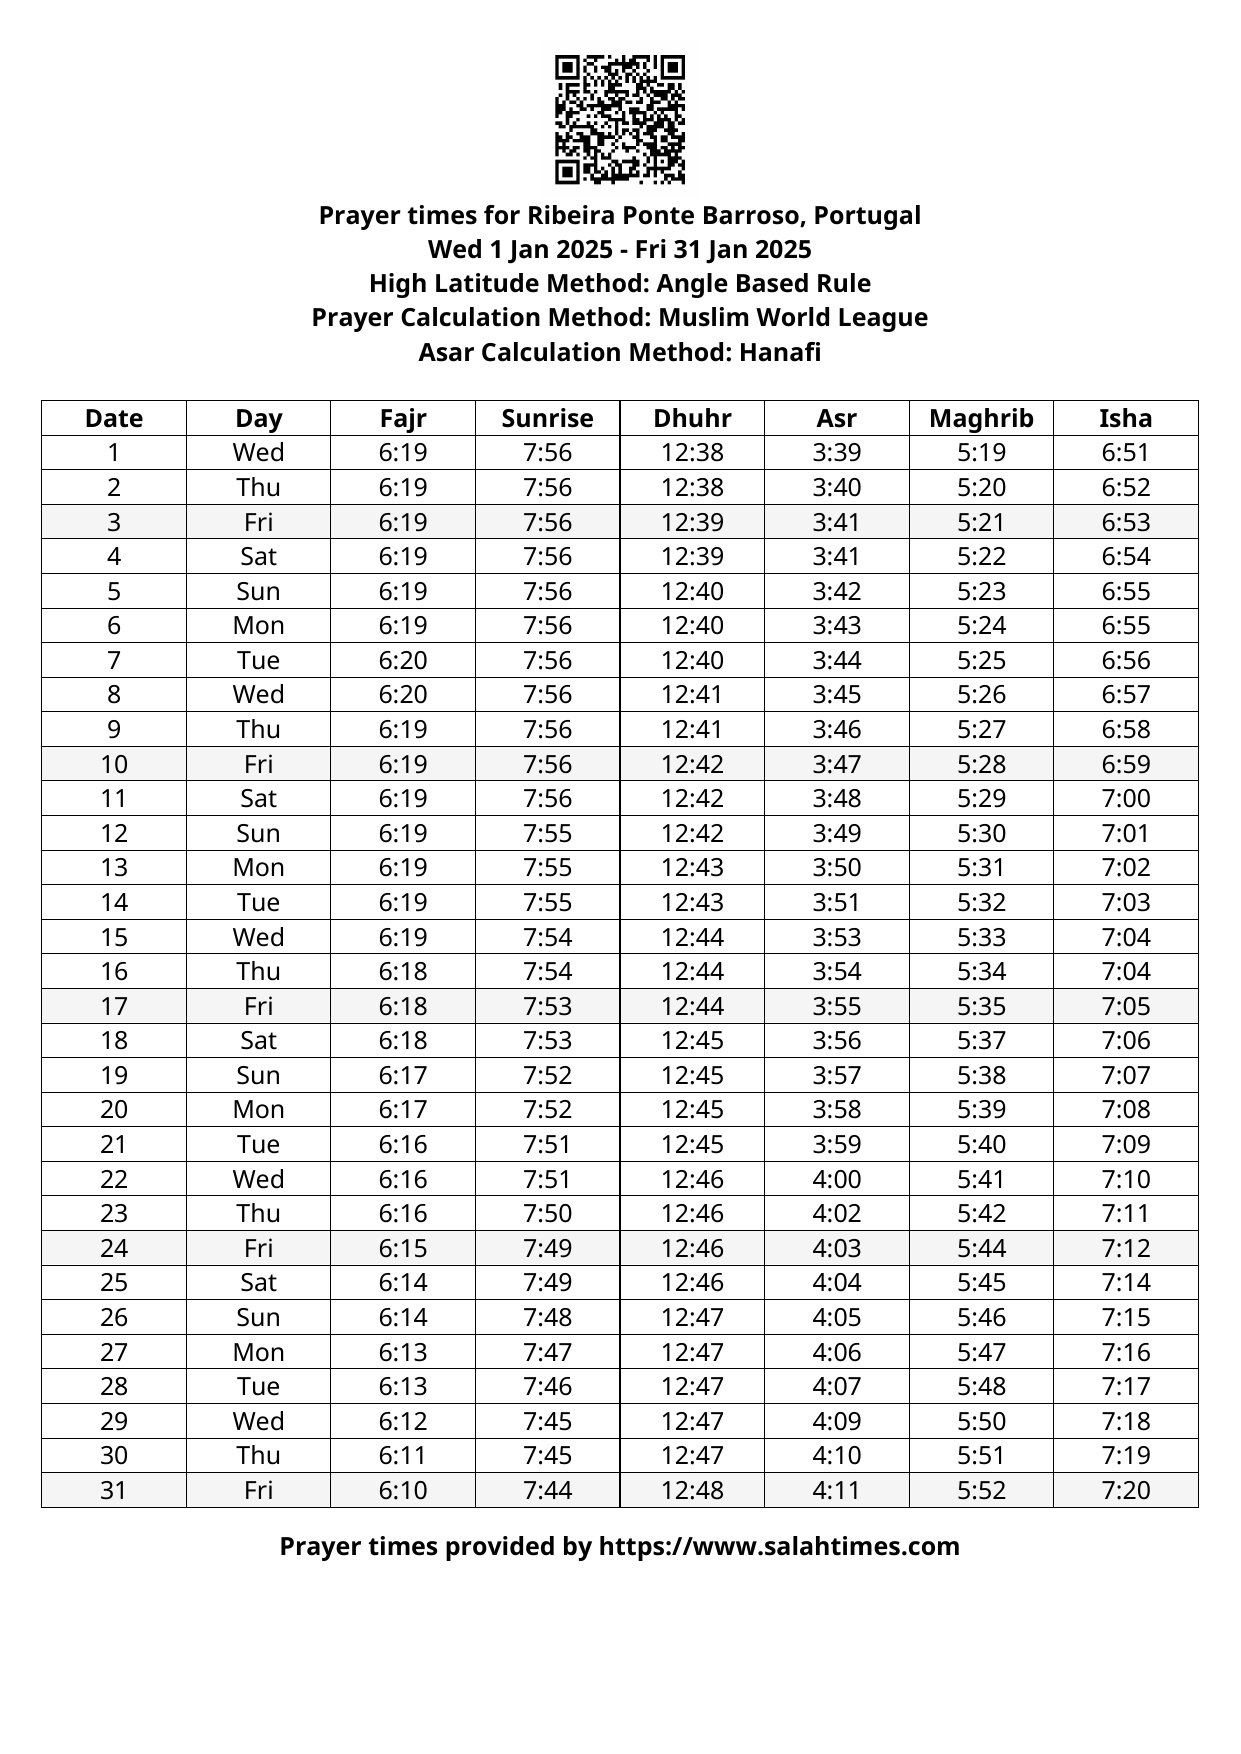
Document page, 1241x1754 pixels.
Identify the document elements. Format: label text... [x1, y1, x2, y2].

table_cell 27 [42, 1335, 186, 1368]
table_cell 5:41 [910, 1162, 1053, 1195]
table_header Maghrib [910, 401, 1053, 434]
table_cell 6:20 [331, 643, 475, 677]
table_cell 6:19 [331, 816, 475, 849]
table_cell 4:03 [765, 1231, 909, 1264]
table_cell 5:34 [910, 954, 1053, 988]
table_cell 12:38 [621, 436, 764, 469]
text Asar Calculation Method: Hanafi [42, 334, 1198, 368]
table_cell 6:19 [331, 574, 475, 607]
table_cell 7:18 [1054, 1404, 1198, 1437]
table_cell 23 [42, 1196, 186, 1230]
table_cell 7:03 [1054, 885, 1198, 919]
table_cell 12:43 [621, 885, 764, 919]
table_cell 22 [42, 1162, 186, 1195]
table_cell 6:53 [1054, 505, 1198, 538]
table_cell 12:40 [621, 643, 764, 677]
table_cell 12:42 [621, 747, 764, 780]
table_cell 3:47 [765, 747, 909, 780]
table_cell 5:31 [910, 851, 1053, 884]
table_cell 7:19 [1054, 1439, 1198, 1472]
table_cell 7:56 [476, 470, 619, 504]
table_cell 10 [42, 747, 186, 780]
table_cell 20 [42, 1093, 186, 1126]
table_cell 7:45 [476, 1404, 619, 1437]
table_cell Thu [187, 954, 330, 988]
table_cell 6:51 [1054, 436, 1198, 469]
table_cell Fri [187, 747, 330, 780]
table_cell 3:42 [765, 574, 909, 607]
table_cell 4:06 [765, 1335, 909, 1368]
table_cell 3:59 [765, 1127, 909, 1161]
table_cell 12:40 [621, 609, 764, 642]
table_cell 6:19 [331, 609, 475, 642]
text Prayer Calculation Method: Muslim World League [42, 300, 1198, 334]
table_cell 5:35 [910, 989, 1053, 1022]
table_cell 7:12 [1054, 1231, 1198, 1264]
table_cell 5:45 [910, 1266, 1053, 1299]
table_cell 6:19 [331, 470, 475, 504]
table_cell 5:32 [910, 885, 1053, 919]
table_cell Sat [187, 1266, 330, 1299]
table_cell 12:39 [621, 539, 764, 573]
table_cell Sun [187, 1300, 330, 1334]
table_cell 7:45 [476, 1439, 619, 1472]
table_cell 19 [42, 1058, 186, 1092]
table_cell 3:45 [765, 678, 909, 711]
table_cell 7:17 [1054, 1369, 1198, 1403]
table_cell 12:47 [621, 1300, 764, 1334]
table_cell Thu [187, 1196, 330, 1230]
table_cell 24 [42, 1231, 186, 1264]
table_cell 7:05 [1054, 989, 1198, 1022]
table_cell 21 [42, 1127, 186, 1161]
table_cell 26 [42, 1300, 186, 1334]
table_cell 6:54 [1054, 539, 1198, 573]
table_cell 6:19 [331, 781, 475, 815]
table_cell 4 [42, 539, 186, 573]
table_cell 6:58 [1054, 712, 1198, 746]
table_cell 12:41 [621, 712, 764, 746]
table_cell Mon [187, 1335, 330, 1368]
table_cell 7:09 [1054, 1127, 1198, 1161]
table_cell 6:19 [331, 851, 475, 884]
table_cell 3:43 [765, 609, 909, 642]
table_cell 12:46 [621, 1266, 764, 1299]
table_cell 7:53 [476, 989, 619, 1022]
table_header Date [42, 401, 186, 434]
table_cell 7:55 [476, 816, 619, 849]
table_cell 3:53 [765, 920, 909, 953]
table_cell Tue [187, 885, 330, 919]
table_cell 7:14 [1054, 1266, 1198, 1299]
table_cell Thu [187, 470, 330, 504]
table_cell 7:50 [476, 1196, 619, 1230]
table_cell 5:48 [910, 1369, 1053, 1403]
table_cell 7:44 [476, 1473, 619, 1507]
table_cell Mon [187, 609, 330, 642]
table_cell 7:15 [1054, 1300, 1198, 1334]
table_header Fajr [331, 401, 475, 434]
table_cell 7:56 [476, 747, 619, 780]
table_cell 4:11 [765, 1473, 909, 1507]
table_cell Fri [187, 1231, 330, 1264]
table_cell 5:37 [910, 1024, 1053, 1057]
table_cell 7:56 [476, 574, 619, 607]
table_cell 6:13 [331, 1369, 475, 1403]
table_cell Wed [187, 678, 330, 711]
table_cell 7:56 [476, 712, 619, 746]
text Wed 1 Jan 2025 - Fri 31 Jan 2025 [42, 232, 1198, 266]
table_cell 5:27 [910, 712, 1053, 746]
table_cell 7:20 [1054, 1473, 1198, 1507]
table_cell 12 [42, 816, 186, 849]
table_cell 2 [42, 470, 186, 504]
table_cell 5:40 [910, 1127, 1053, 1161]
text Prayer times for Ribeira Ponte Barroso, Portugal [42, 198, 1198, 232]
table_cell 7:11 [1054, 1196, 1198, 1230]
table_cell 6:19 [331, 747, 475, 780]
table_cell 5:44 [910, 1231, 1053, 1264]
table_cell 4:02 [765, 1196, 909, 1230]
table_cell 6:18 [331, 954, 475, 988]
table_cell 7:55 [476, 851, 619, 884]
table_cell 6:19 [331, 436, 475, 469]
table_cell 12:43 [621, 851, 764, 884]
table_cell 5:42 [910, 1196, 1053, 1230]
table_cell Fri [187, 505, 330, 538]
table_cell 13 [42, 851, 186, 884]
table_cell 12:45 [621, 1024, 764, 1057]
table_cell 7:54 [476, 954, 619, 988]
table_cell Tue [187, 1127, 330, 1161]
table_cell Wed [187, 1404, 330, 1437]
table_cell 5:24 [910, 609, 1053, 642]
table_cell 12:46 [621, 1196, 764, 1230]
table_cell 6:14 [331, 1266, 475, 1299]
table_cell 6 [42, 609, 186, 642]
table_cell 6:19 [331, 539, 475, 573]
table_cell 9 [42, 712, 186, 746]
table_cell 6:15 [331, 1231, 475, 1264]
table_cell 12:47 [621, 1369, 764, 1403]
table_cell 7:48 [476, 1300, 619, 1334]
table_cell 12:47 [621, 1404, 764, 1437]
table_cell 3:46 [765, 712, 909, 746]
table_cell 4:10 [765, 1439, 909, 1472]
table_cell 7:56 [476, 609, 619, 642]
table_cell 6:19 [331, 505, 475, 538]
table_cell 4:09 [765, 1404, 909, 1437]
table_cell 8 [42, 678, 186, 711]
table_cell 5:30 [910, 816, 1053, 849]
table_cell 12:46 [621, 1231, 764, 1264]
table_cell 15 [42, 920, 186, 953]
table_cell 6:16 [331, 1162, 475, 1195]
table_cell 6:59 [1054, 747, 1198, 780]
table_cell 7:02 [1054, 851, 1198, 884]
table_cell 7 [42, 643, 186, 677]
table_cell 5:26 [910, 678, 1053, 711]
table_cell 6:56 [1054, 643, 1198, 677]
table_cell 3:55 [765, 989, 909, 1022]
table_cell Sun [187, 816, 330, 849]
table_cell 6:13 [331, 1335, 475, 1368]
table_cell 30 [42, 1439, 186, 1472]
table_cell 5:29 [910, 781, 1053, 815]
text High Latitude Method: Angle Based Rule [42, 266, 1198, 300]
table_cell 16 [42, 954, 186, 988]
table_cell 6:19 [331, 885, 475, 919]
table_cell 12:39 [621, 505, 764, 538]
table_cell 5:38 [910, 1058, 1053, 1092]
table_cell 12:40 [621, 574, 764, 607]
table_cell 6:18 [331, 1024, 475, 1057]
table_cell 6:19 [331, 920, 475, 953]
table_cell 6:10 [331, 1473, 475, 1507]
table_cell 12:42 [621, 781, 764, 815]
table_cell Mon [187, 851, 330, 884]
table_cell 5:47 [910, 1335, 1053, 1368]
table_cell 5:46 [910, 1300, 1053, 1334]
table_cell 6:57 [1054, 678, 1198, 711]
table_cell 7:51 [476, 1127, 619, 1161]
table_cell 12:45 [621, 1093, 764, 1126]
table_cell Tue [187, 1369, 330, 1403]
table_cell 7:53 [476, 1024, 619, 1057]
table_header Dhuhr [621, 401, 764, 434]
table_cell 3 [42, 505, 186, 538]
table_cell 12:46 [621, 1162, 764, 1195]
table_cell 7:51 [476, 1162, 619, 1195]
table_cell 3:54 [765, 954, 909, 988]
table_cell 7:08 [1054, 1093, 1198, 1126]
table_cell 7:46 [476, 1369, 619, 1403]
table_cell 12:42 [621, 816, 764, 849]
table_cell 6:11 [331, 1439, 475, 1472]
table_cell 5:23 [910, 574, 1053, 607]
table_cell Sat [187, 1024, 330, 1057]
table_cell 3:56 [765, 1024, 909, 1057]
table_cell 6:16 [331, 1196, 475, 1230]
table_cell 3:41 [765, 539, 909, 573]
table_cell 4:04 [765, 1266, 909, 1299]
table_cell 7:52 [476, 1058, 619, 1092]
table_cell 18 [42, 1024, 186, 1057]
table_cell 5:51 [910, 1439, 1053, 1472]
table_cell 12:48 [621, 1473, 764, 1507]
table_cell 4:07 [765, 1369, 909, 1403]
table_cell 6:17 [331, 1093, 475, 1126]
table_cell Sat [187, 539, 330, 573]
table_cell 7:49 [476, 1231, 619, 1264]
table_cell 5:20 [910, 470, 1053, 504]
table_cell Sun [187, 574, 330, 607]
table_cell 12:47 [621, 1335, 764, 1368]
text Prayer times provided by https://www.salahtimes.com [42, 1528, 1198, 1563]
table_cell 5 [42, 574, 186, 607]
table_cell 5:25 [910, 643, 1053, 677]
table_cell 11 [42, 781, 186, 815]
table_cell 3:57 [765, 1058, 909, 1092]
table_cell 3:50 [765, 851, 909, 884]
table_cell 12:47 [621, 1439, 764, 1472]
table_cell 12:45 [621, 1058, 764, 1092]
table_cell 3:39 [765, 436, 909, 469]
table_cell Fri [187, 1473, 330, 1507]
table_cell Wed [187, 1162, 330, 1195]
table_cell 7:56 [476, 678, 619, 711]
table_cell 7:47 [476, 1335, 619, 1368]
table_cell 7:00 [1054, 781, 1198, 815]
table_cell 29 [42, 1404, 186, 1437]
table_cell 28 [42, 1369, 186, 1403]
table_header Day [187, 401, 330, 434]
table_cell 12:44 [621, 920, 764, 953]
table_cell 3:48 [765, 781, 909, 815]
table_cell 5:52 [910, 1473, 1053, 1507]
table_cell 6:12 [331, 1404, 475, 1437]
table_cell 6:55 [1054, 609, 1198, 642]
table_cell 31 [42, 1473, 186, 1507]
table_cell 7:55 [476, 885, 619, 919]
table_cell 7:06 [1054, 1024, 1198, 1057]
table_cell 7:04 [1054, 920, 1198, 953]
table_cell 6:16 [331, 1127, 475, 1161]
table_cell 12:38 [621, 470, 764, 504]
table_cell 3:58 [765, 1093, 909, 1126]
table_cell 4:00 [765, 1162, 909, 1195]
table_cell 5:28 [910, 747, 1053, 780]
table_cell 6:19 [331, 712, 475, 746]
table_cell 25 [42, 1266, 186, 1299]
table_cell 6:17 [331, 1058, 475, 1092]
table_cell 12:45 [621, 1127, 764, 1161]
table_cell 6:52 [1054, 470, 1198, 504]
table_cell 6:14 [331, 1300, 475, 1334]
table_cell 4:05 [765, 1300, 909, 1334]
table_cell 7:56 [476, 643, 619, 677]
table_cell 5:33 [910, 920, 1053, 953]
table_cell 7:01 [1054, 816, 1198, 849]
table_cell Sun [187, 1058, 330, 1092]
table_cell 7:49 [476, 1266, 619, 1299]
table_cell 3:51 [765, 885, 909, 919]
table_cell 7:52 [476, 1093, 619, 1126]
table_cell 12:44 [621, 954, 764, 988]
table_cell 7:56 [476, 781, 619, 815]
table_cell Wed [187, 436, 330, 469]
table_cell Fri [187, 989, 330, 1022]
table_cell 5:39 [910, 1093, 1053, 1126]
table_cell 5:21 [910, 505, 1053, 538]
table_cell 6:55 [1054, 574, 1198, 607]
table_cell 7:54 [476, 920, 619, 953]
table_cell Mon [187, 1093, 330, 1126]
table_cell Thu [187, 1439, 330, 1472]
table_cell 3:41 [765, 505, 909, 538]
table_cell 3:49 [765, 816, 909, 849]
picture [542, 41, 699, 198]
table_cell 12:41 [621, 678, 764, 711]
table_cell 17 [42, 989, 186, 1022]
table_cell 5:22 [910, 539, 1053, 573]
table_cell 7:07 [1054, 1058, 1198, 1092]
table_cell 7:56 [476, 436, 619, 469]
table_header Isha [1054, 401, 1198, 434]
table_cell 7:04 [1054, 954, 1198, 988]
table_cell 14 [42, 885, 186, 919]
table_cell 5:19 [910, 436, 1053, 469]
table_cell 5:50 [910, 1404, 1053, 1437]
table_cell Thu [187, 712, 330, 746]
table_cell 12:44 [621, 989, 764, 1022]
table_cell Sat [187, 781, 330, 815]
table_cell 6:18 [331, 989, 475, 1022]
table_cell 3:44 [765, 643, 909, 677]
table_cell 1 [42, 436, 186, 469]
table_cell 6:20 [331, 678, 475, 711]
table_cell Tue [187, 643, 330, 677]
table_header Sunrise [476, 401, 619, 434]
table_cell Wed [187, 920, 330, 953]
table_cell 7:10 [1054, 1162, 1198, 1195]
table_cell 7:56 [476, 539, 619, 573]
table_header Asr [765, 401, 909, 434]
table_cell 7:16 [1054, 1335, 1198, 1368]
table_cell 3:40 [765, 470, 909, 504]
table_cell 7:56 [476, 505, 619, 538]
